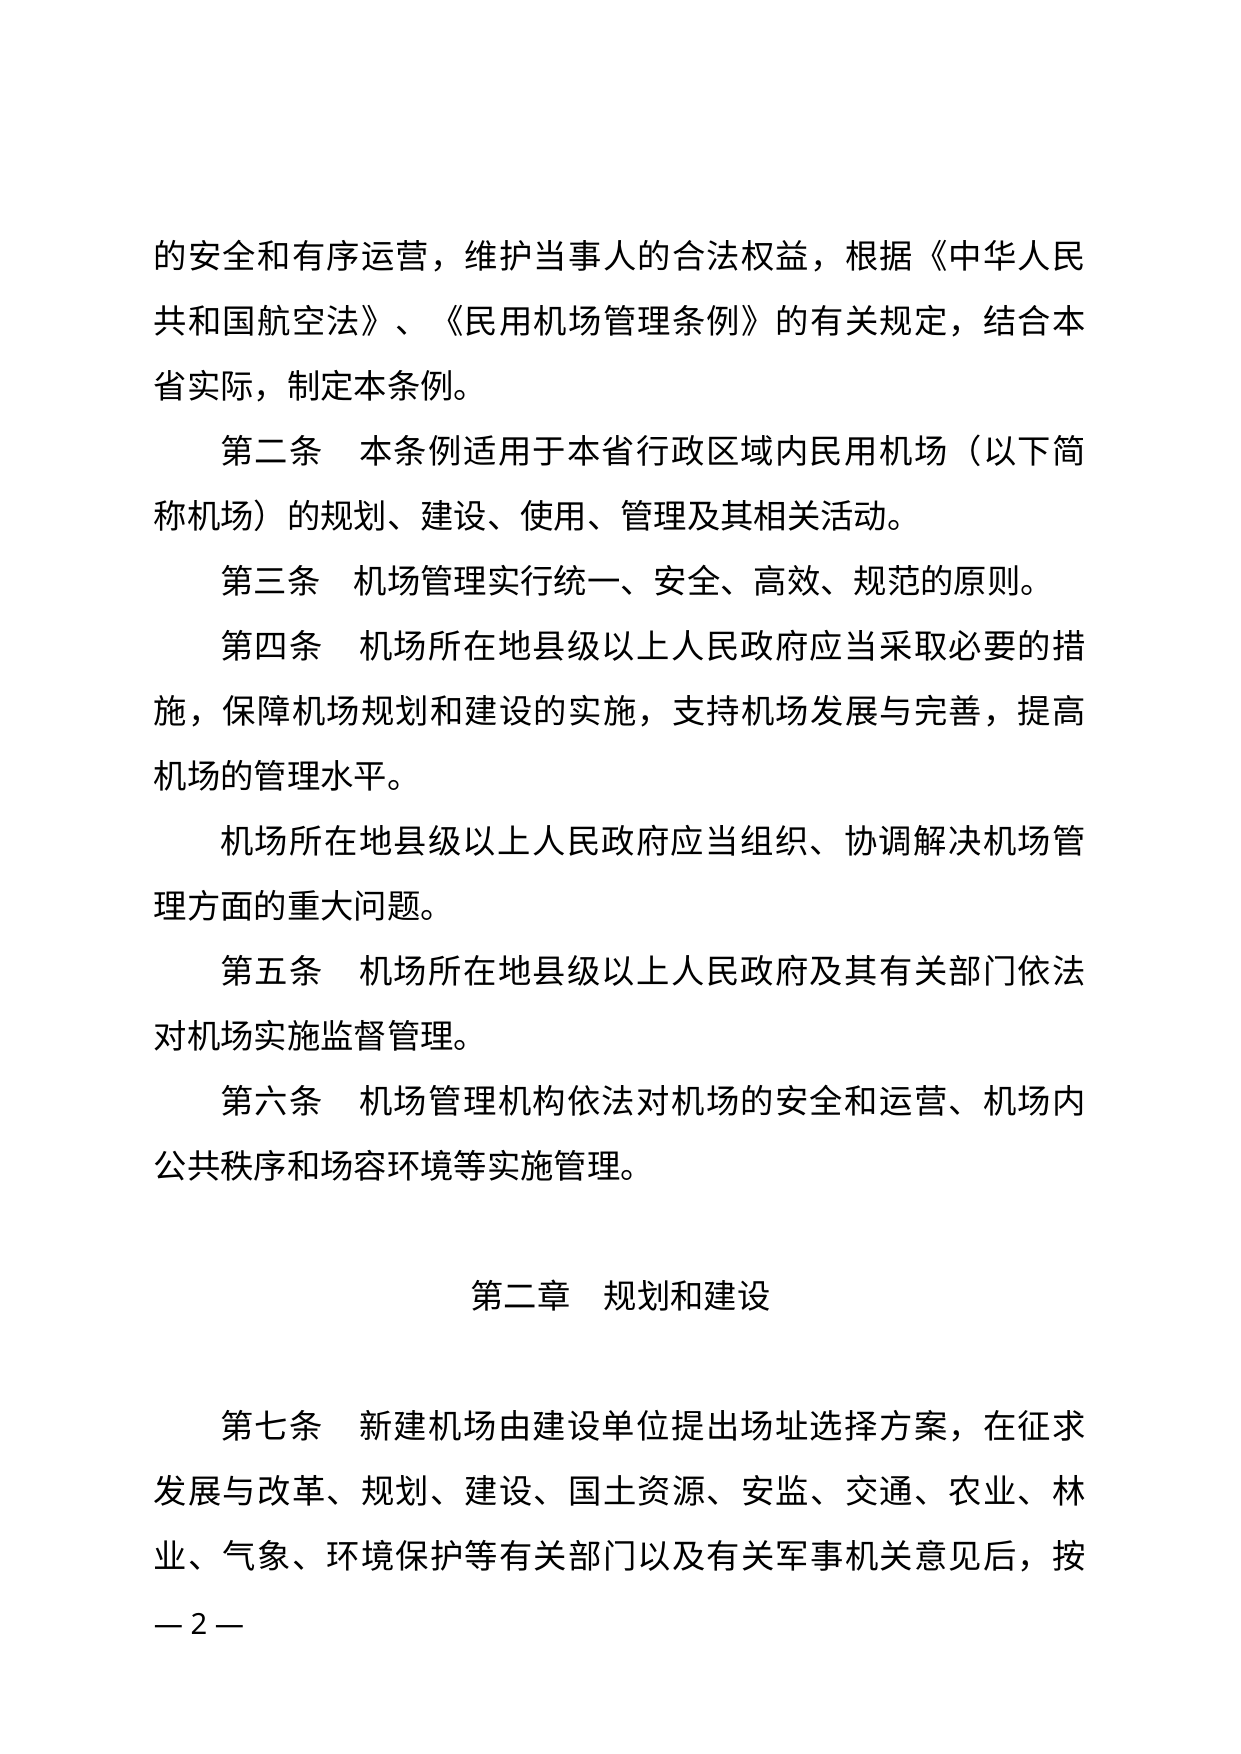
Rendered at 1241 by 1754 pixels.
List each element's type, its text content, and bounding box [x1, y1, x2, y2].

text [153, 221, 1087, 416]
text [153, 1391, 1087, 1586]
text 第五条 机场所在地县级以上人民政府及其有关部门依法对机场实施监督管理。 [153, 936, 1087, 1066]
text 第四条 机场所在地县级以上人民政府应当采取必要的措施，保障机场规划和建设的实施，支持机场发展与完善，提高机场的管理水平。 [153, 611, 1087, 806]
text 第二条 本条例适用于本省行政区域内民用机场（以下简称机场）的规划、建设、使用、管理及其相关活动。 [153, 416, 1087, 546]
text 机场所在地县级以上人民政府应当组织、协调解决机场管理方面的重大问题。 [153, 806, 1087, 936]
text 第三条 机场管理实行统一、安全、高效、规范的原则。 [153, 546, 1087, 611]
subtitle 第二章 规划和建设 [153, 1261, 1087, 1326]
text 第六条 机场管理机构依法对机场的安全和运营、机场内公共秩序和场容环境等实施管理。 [153, 1066, 1087, 1196]
